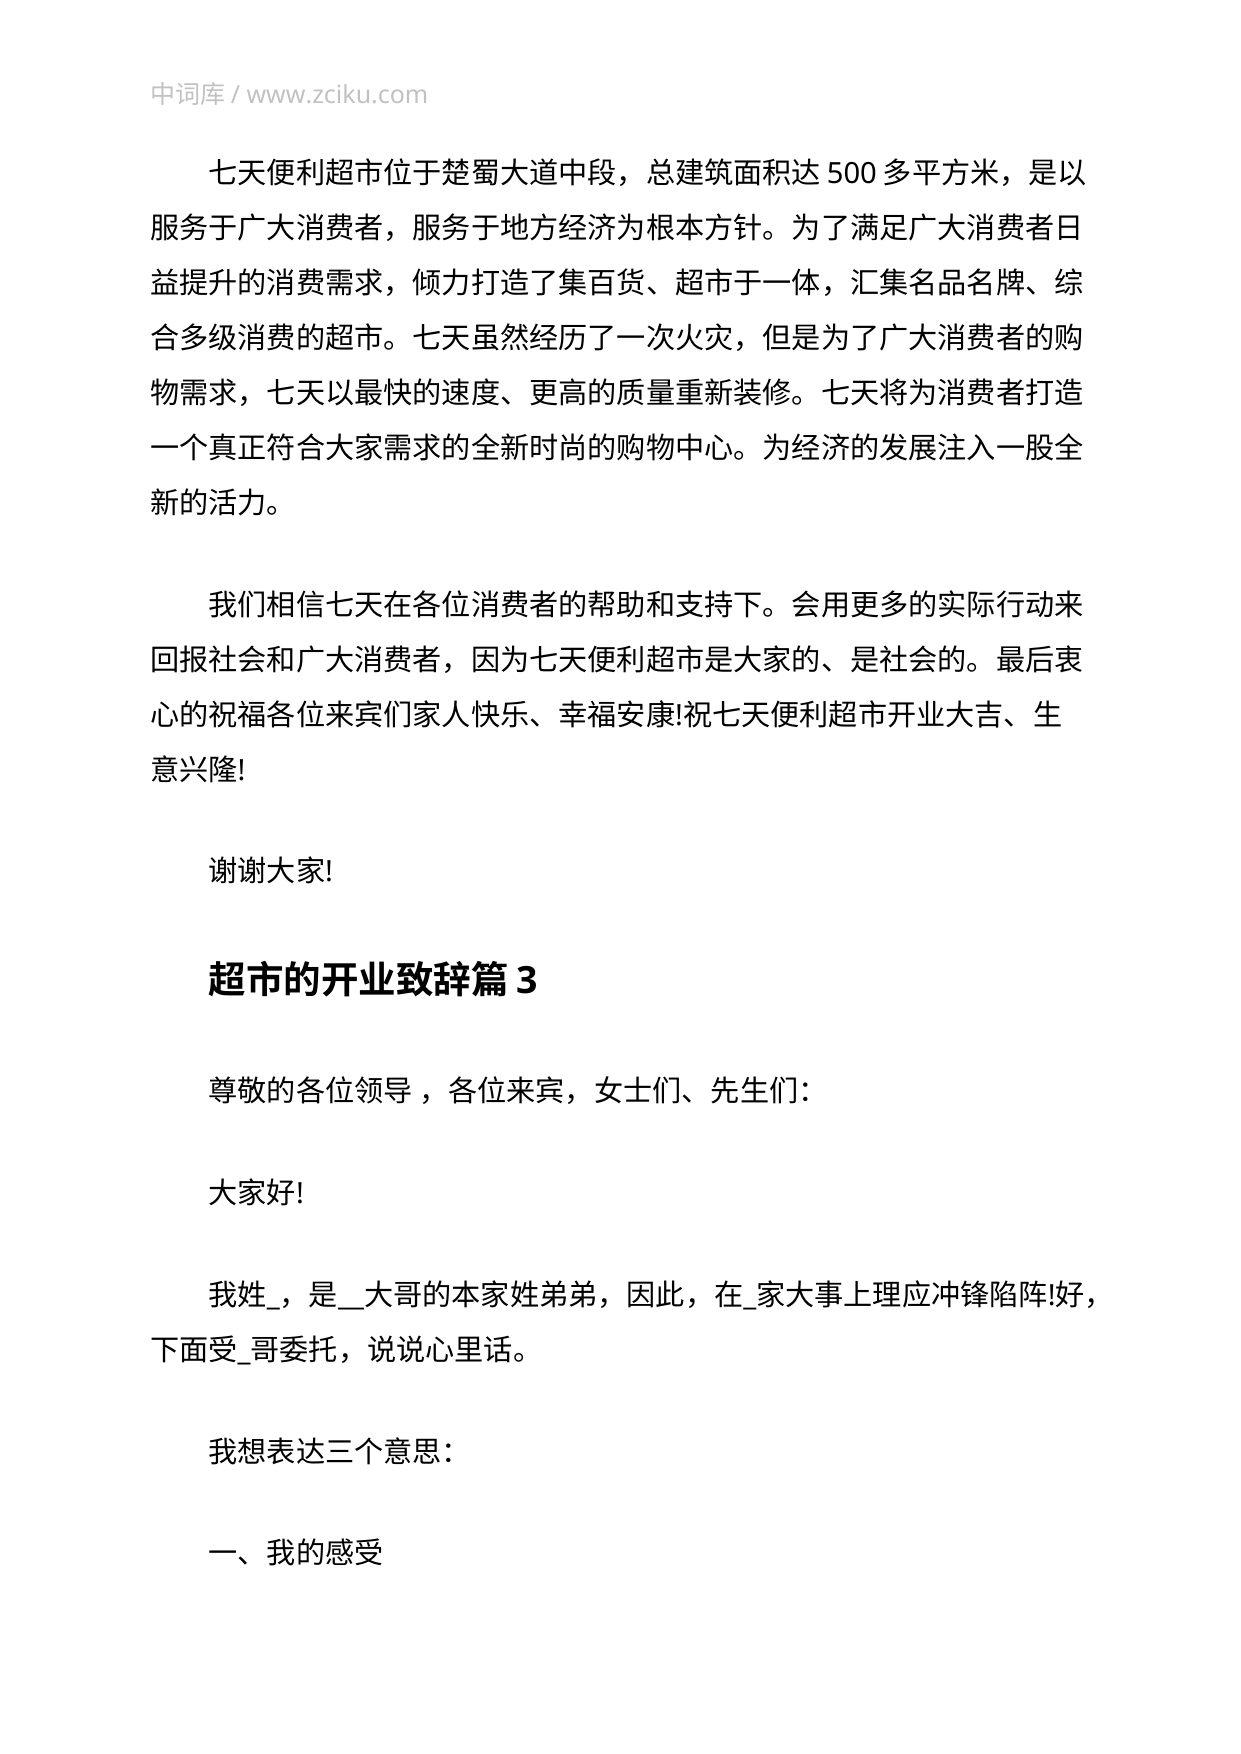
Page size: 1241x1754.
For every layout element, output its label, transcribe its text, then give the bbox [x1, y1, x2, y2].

text 大家好! [150, 1169, 1090, 1212]
text 尊敬的各位领导 ，各位来宾，女士们、先生们： [150, 1068, 1090, 1110]
text 超市的开业致辞篇3 [150, 950, 1090, 1004]
text 我姓_，是__大哥的本家姓弟弟，因此，在_家大事上理应冲锋陷阵!好，下面受_哥委托，说说心里话。 [150, 1271, 1090, 1369]
text 七天便利超市位于楚蜀大道中段，总建筑面积达500多平方米，是以服务于广大消费者，服务于地方经济为根本方针。为了满足广大消费者日益提升的消费需求，倾力打造了集百货、超市于一体，汇集名品名牌、综合多级消费的超市。七天虽然经历了一次火灾，但是为了广大消费者的购物需求，七天以最快的速度、更高的质量重新装修。七天将为消费者打造一个真正符合大家需求的全新时尚的购物中心。为经济的发展注入一股全新的活力。 [150, 150, 1090, 522]
text 谢谢大家! [150, 848, 1090, 890]
text 一、我的感受 [150, 1530, 1090, 1572]
text 我们相信七天在各位消费者的帮助和支持下。会用更多的实际行动来回报社会和广大消费者，因为七天便利超市是大家的、是社会的。最后衷心的祝福各位来宾们家人快乐、幸福安康!祝七天便利超市开业大吉、生意兴隆! [150, 581, 1090, 788]
text 我想表达三个意思： [150, 1428, 1090, 1471]
